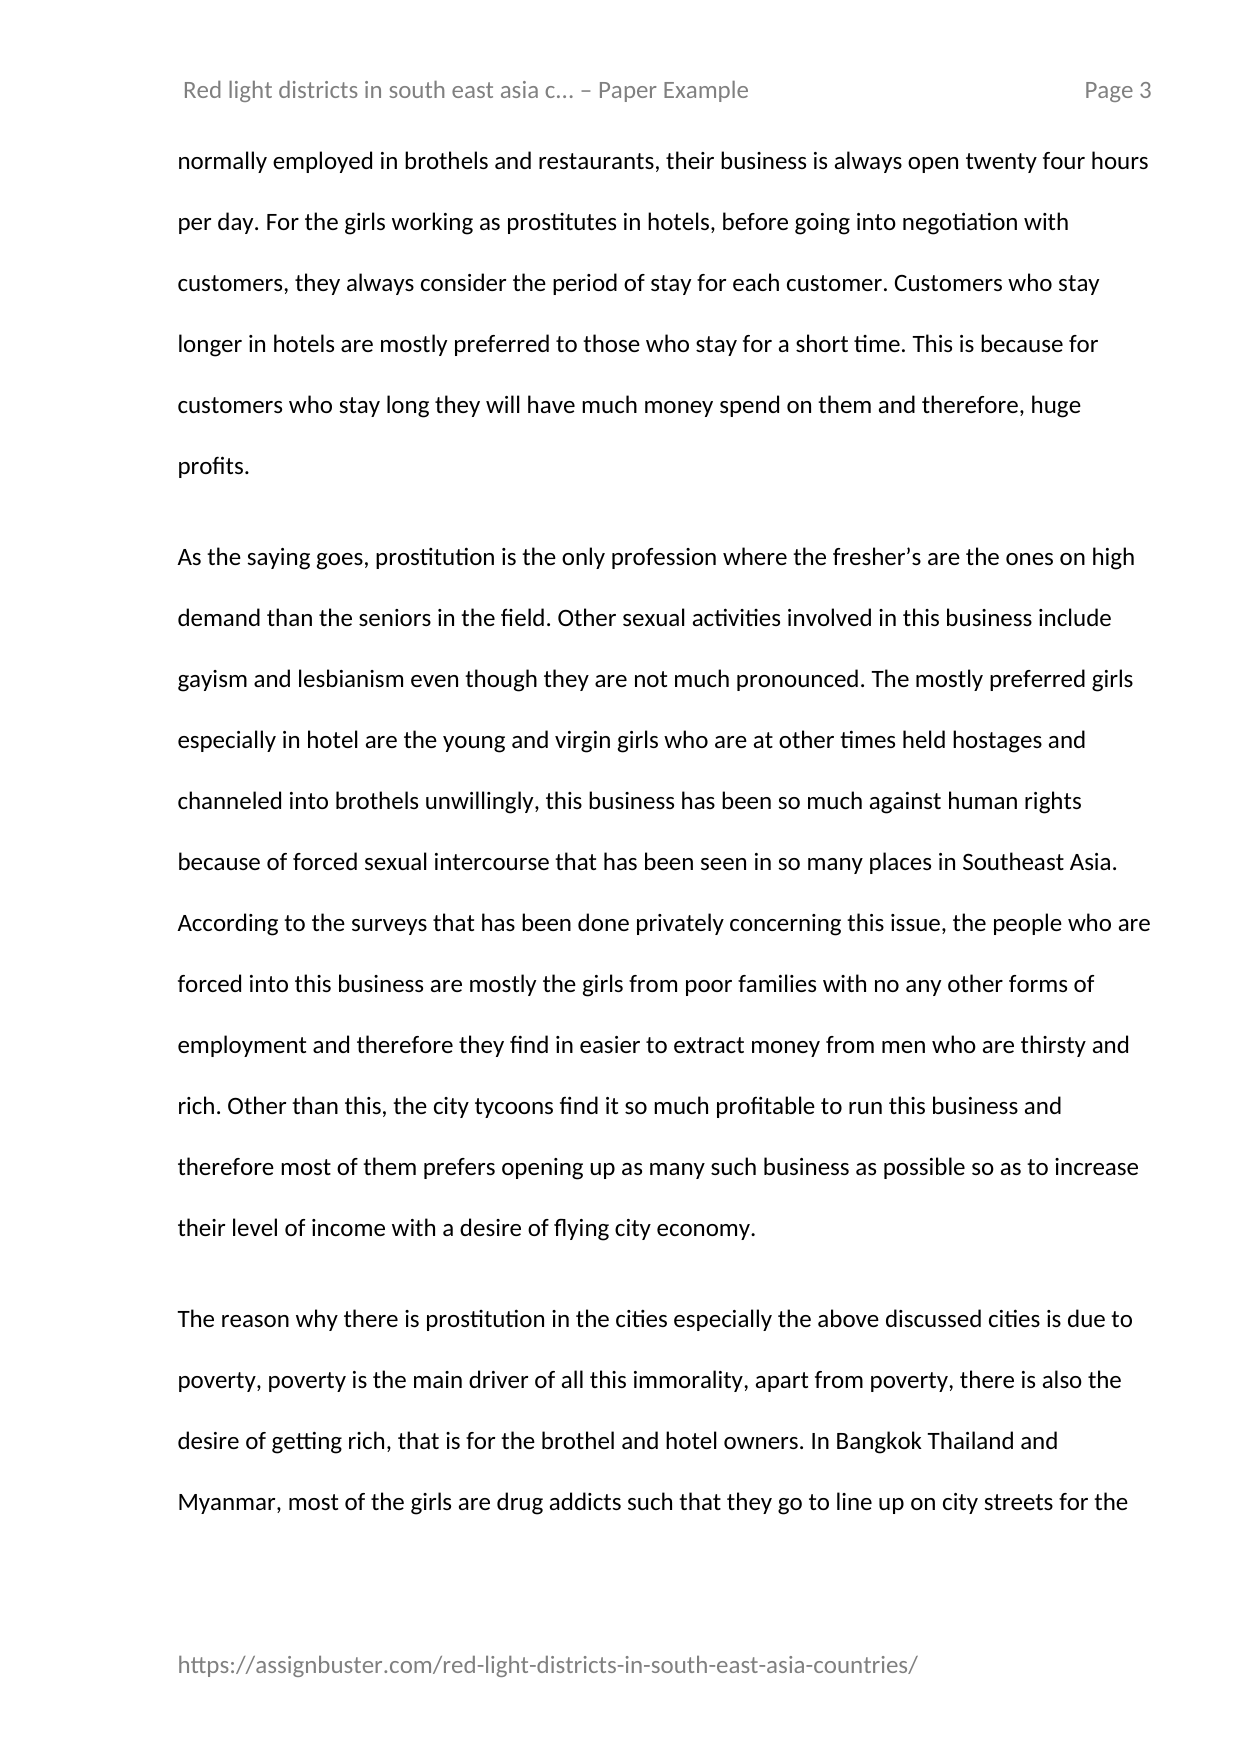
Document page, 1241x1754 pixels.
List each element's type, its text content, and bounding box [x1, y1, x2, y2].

text As the saying goes, prostitution is the only profession where the fresher’s are the ones on high demand than the seniors in the field. Other sexual activities involved in this business include gayism and lesbianism even though they are not much pronounced. The mostly preferred girls especially in hotel are the young and virgin girls who are at other times held hostages and channeled into brothels unwillingly, this business has been so much against human rights because of forced sexual intercourse that has been seen in so many places in Southeast Asia. According to the surveys that has been done privately concerning this issue, the people who are forced into this business are mostly the girls from poor families with no any other forms of employment and therefore they find in easier to extract money from men who are thirsty and rich. Other than this, the city tycoons find it so much profitable to run this business and therefore most of them prefers opening up as many such business as possible so as to increase their level of income with a desire of flying city economy. [177, 541, 1152, 1243]
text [177, 1303, 1152, 1516]
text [177, 145, 1152, 481]
